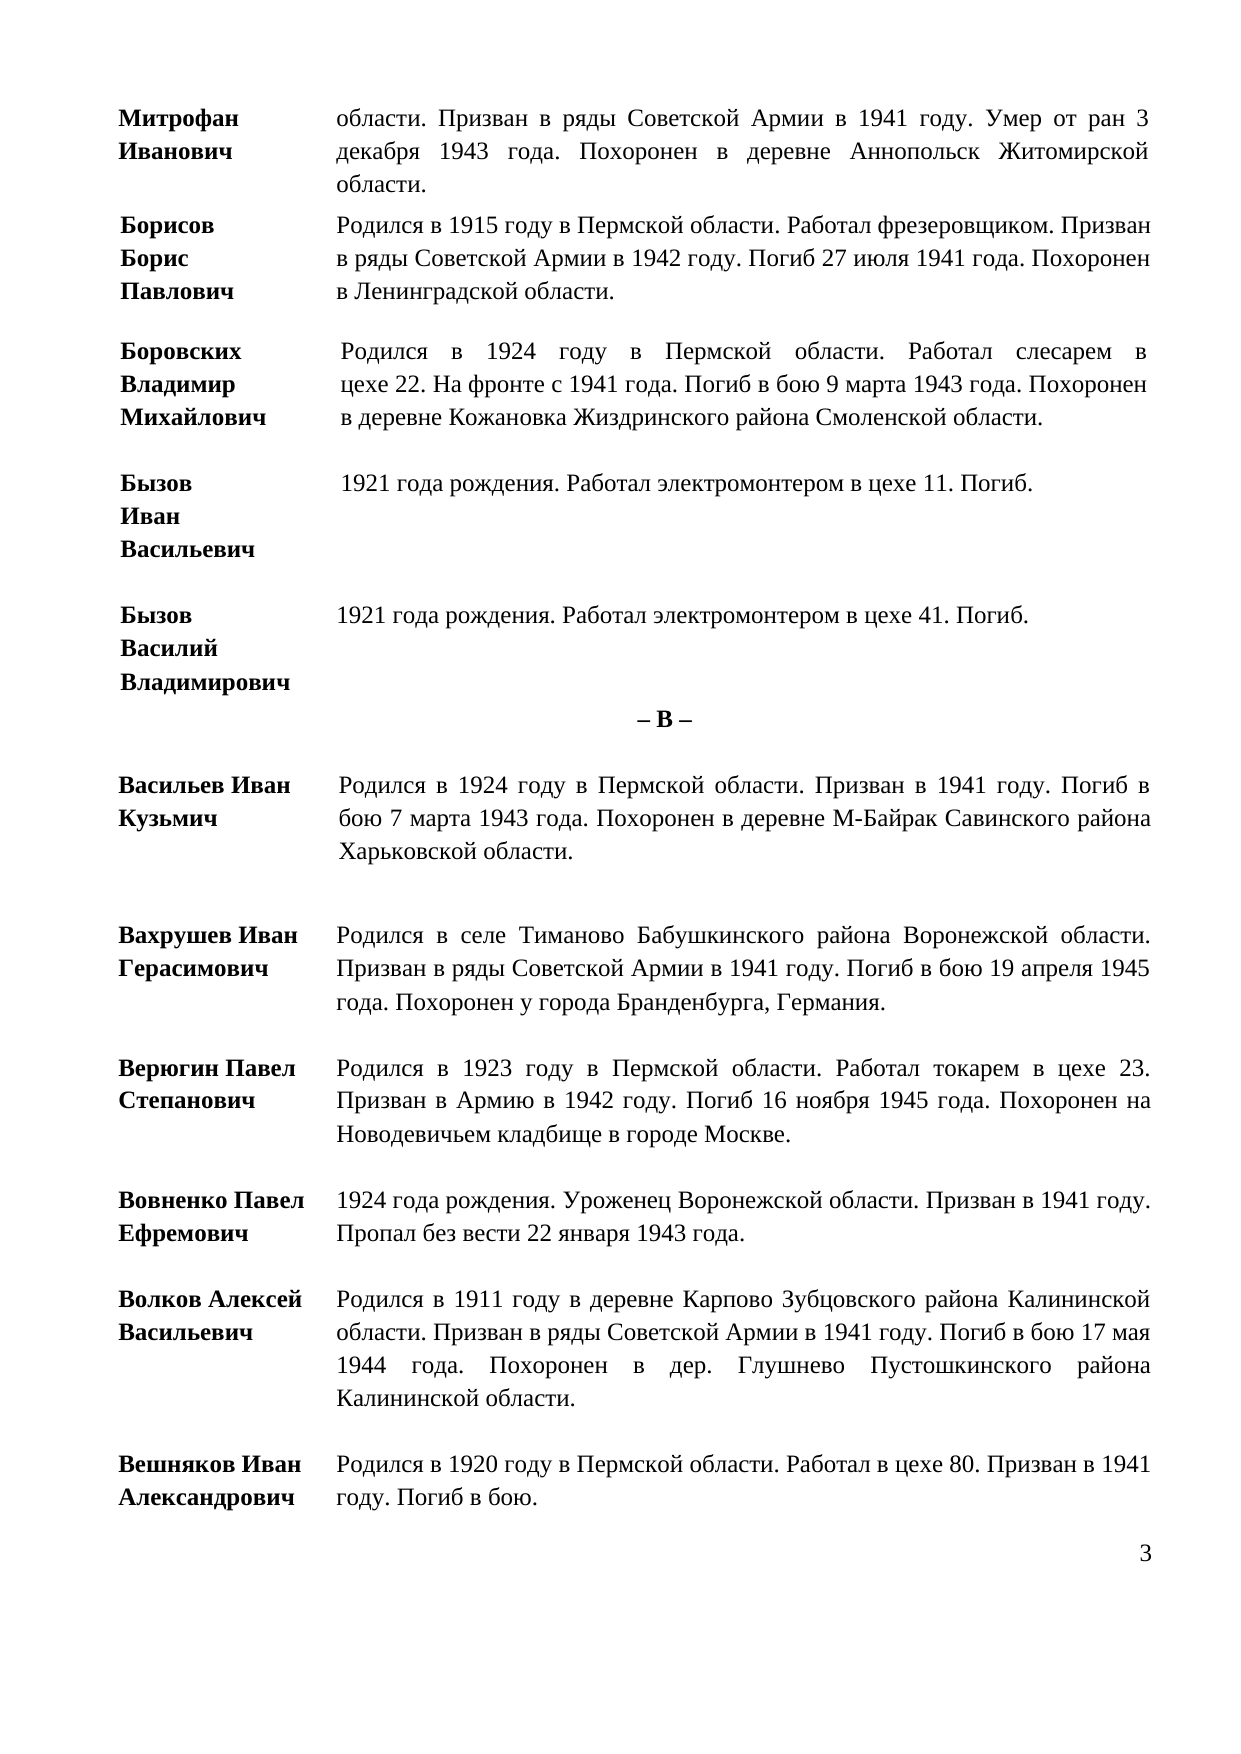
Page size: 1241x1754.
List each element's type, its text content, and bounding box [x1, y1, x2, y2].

table_cell 1921 года рождения. Работал электромонтером в цехе 11. Погиб. [325, 469, 1163, 601]
table_cell Волков Алексей Васильевич [107, 1284, 325, 1449]
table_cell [107, 104, 325, 210]
table_cell Вовненко Павел Ефремович [107, 1185, 325, 1284]
table_cell Борисов Борис Павлович [107, 210, 325, 336]
table_cell Бызов Иван Васильевич [107, 469, 325, 601]
table_cell Родился в 1924 году в Пермской области. Работал слесарем в цехе 22. На фронте с 1941 года. Погиб в бою 9 марта 1943 года. Похоронен в деревне Кожановка Жиздринского района Смоленской области. [325, 336, 1163, 468]
table_cell Родился в 1920 году в Пермской области. Работал в цехе 80. Призван в 1941 году. Погиб в бою. [325, 1449, 1163, 1515]
table_cell Родился в 1915 году в Пермской области. Работал фрезеровщиком. Призван в ряды Советской Армии в 1942 году. Погиб 27 июля 1941 года. Похоронен в Ленинградской области. [325, 210, 1163, 336]
table_header Родился в 1924 году в Пермской области. Призван в 1941 году. Погиб в бою 7 марта 1943 года. Похоронен в деревне М-Байрак Савинского района Харьковской области. [325, 770, 1163, 921]
table_cell 1924 года рождения. Уроженец Воронежской области. Призван в 1941 году. Пропал без вести 22 января 1943 года. [325, 1185, 1163, 1284]
table_cell Родился в 1911 году в деревне Карпово Зубцовского района Калининской области. Призван в ряды Советской Армии в 1941 году. Погиб в бою 17 мая 1944 года. Похоронен в дер. Глушнево Пустошкинского района Калининской области. [325, 1284, 1163, 1449]
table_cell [325, 104, 1163, 210]
table_cell Родился в 1923 году в Пермской области. Работал токарем в цехе 23. Призван в Армию в 1942 году. Погиб 16 ноября 1945 года. Похоронен на Новодевичьем кладбище в городе Москве. [325, 1053, 1163, 1185]
table_cell Бызов Василий Владимирович [107, 601, 325, 704]
table_cell Вахрушев Иван Герасимович [107, 921, 325, 1053]
table_cell Родился в селе Тиманово Бабушкинского района Воронежской области. Призван в ряды Советской Армии в 1941 году. Погиб в бою 19 апреля 1945 года. Похоронен у города Бранденбурга, Германия. [325, 921, 1163, 1053]
table_cell 1921 года рождения. Работал электромонтером в цехе 41. Погиб. [325, 601, 1163, 704]
table_cell Верюгин Павел Степанович [107, 1053, 325, 1185]
text – В – [118, 704, 1152, 733]
table_cell Боровских Владимир Михайлович [107, 336, 325, 468]
table_header Васильев Иван Кузьмич [107, 770, 325, 921]
table_cell Вешняков Иван Александрович [107, 1449, 325, 1515]
